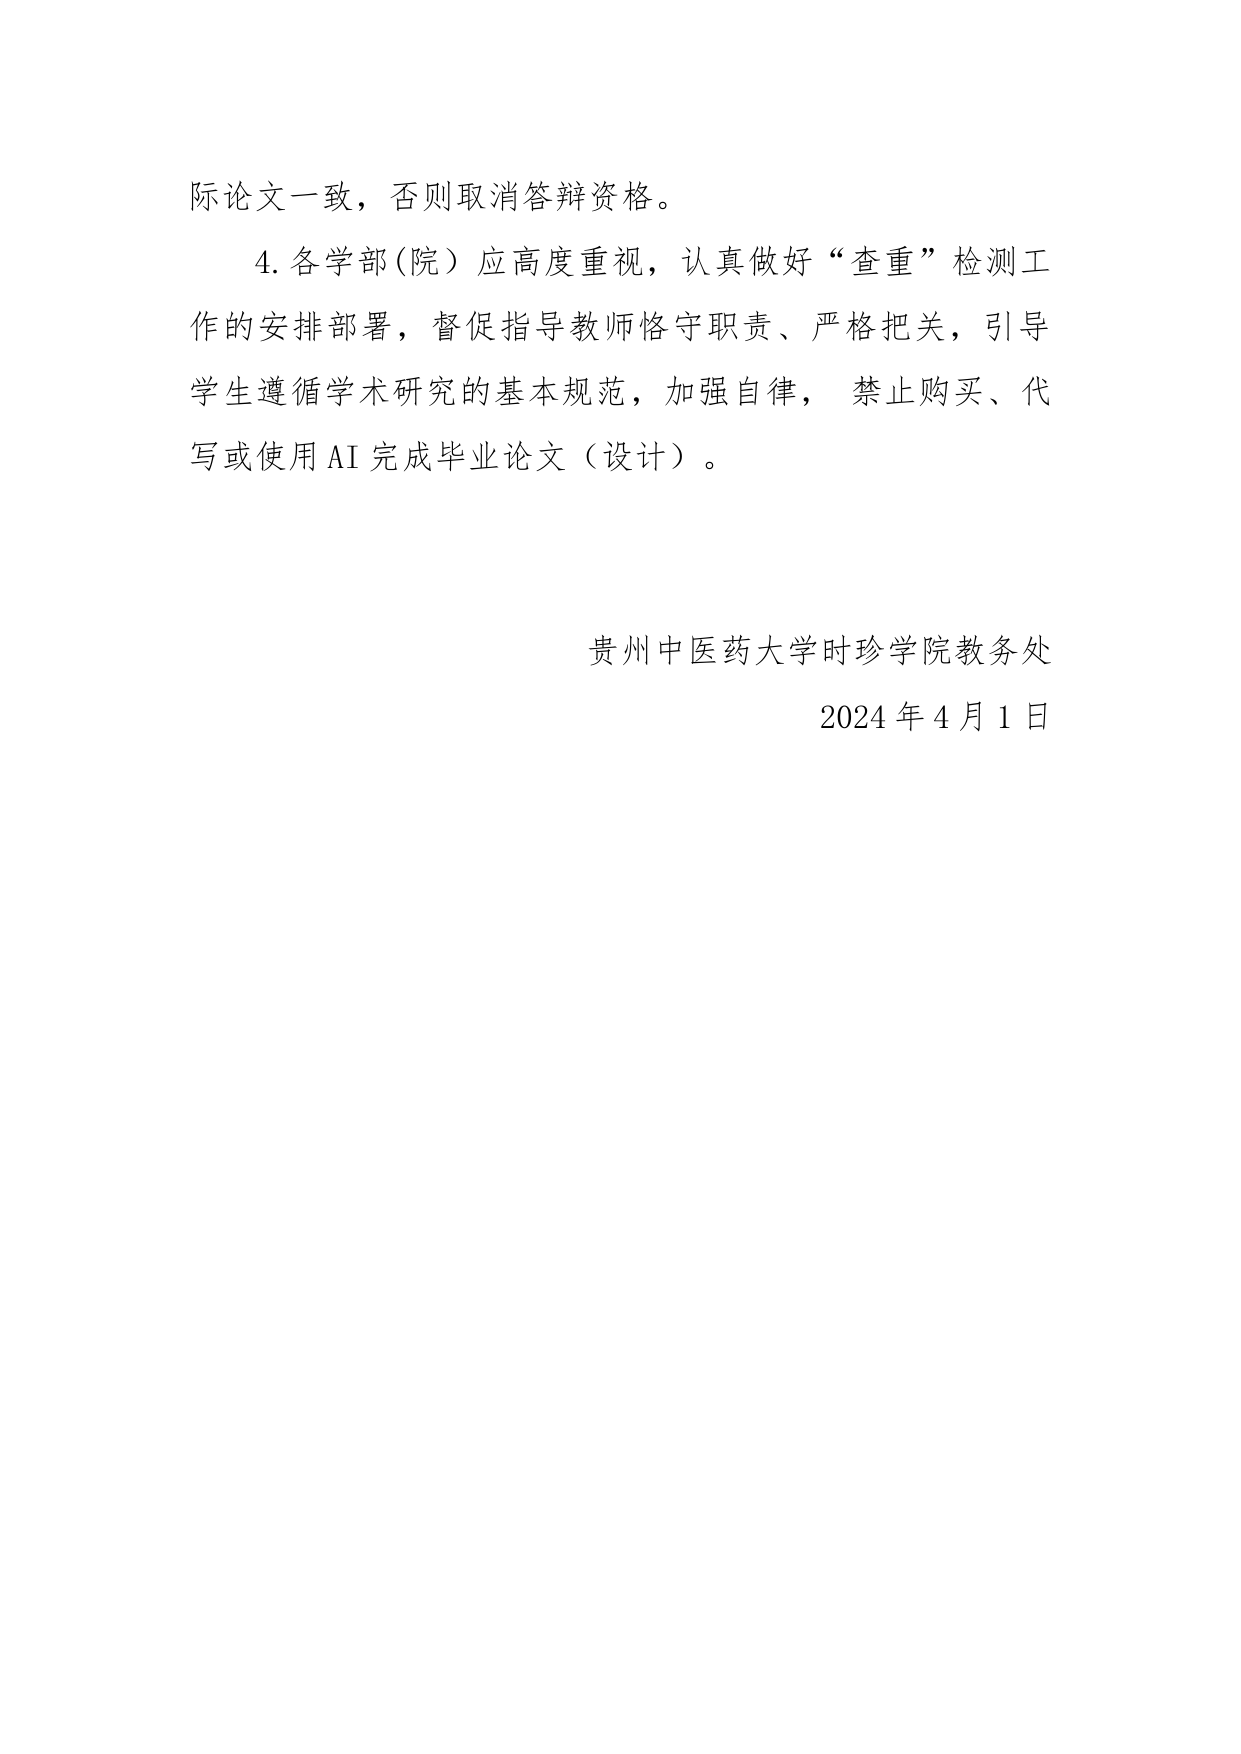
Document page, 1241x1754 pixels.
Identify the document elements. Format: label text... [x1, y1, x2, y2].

text 2024年4月1日 [187, 682, 1053, 747]
text 4.各学部(院）应高度重视，认真做好“查重”检测工作的安排部署，督促指导教师恪守职责、严格把关，引导学生遵循学术研究的基本规范，加强自律， 禁止购买、代写或使用AI完成毕业论文（设计）。 [187, 227, 1053, 487]
text 贵州中医药大学时珍学院教务处 [187, 617, 1053, 682]
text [187, 162, 1053, 227]
